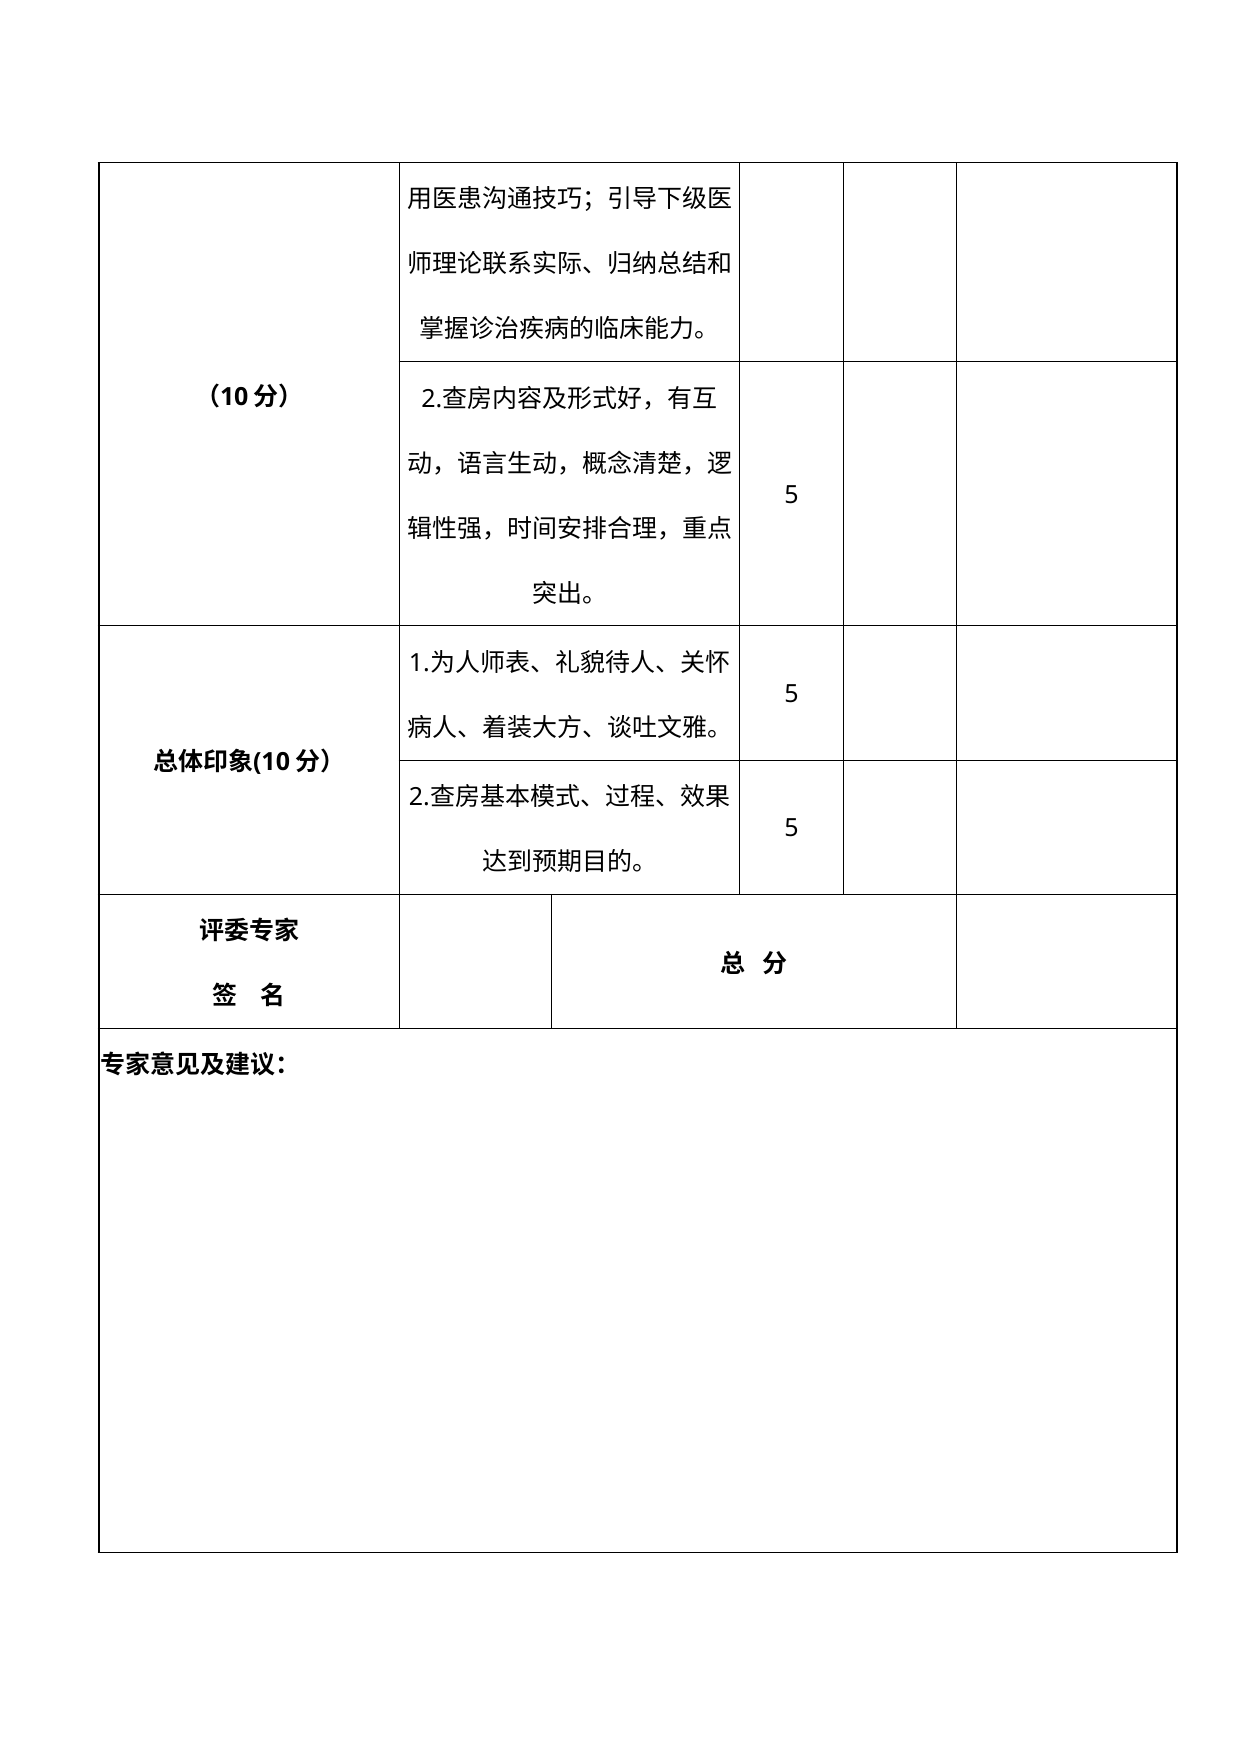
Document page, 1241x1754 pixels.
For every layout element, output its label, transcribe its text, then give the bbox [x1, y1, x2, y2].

table_cell 2.查房内容及形式好，有互动，语言生动，概念清楚，逻辑性强，时间安排合理，重点突出。 [400, 362, 739, 625]
table_cell 5 [740, 163, 843, 361]
table_cell 5 [740, 362, 843, 625]
table_cell 总体印象(10分） [100, 626, 399, 894]
table_cell 2.查房基本模式、过程、效果达到预期目的。 [400, 761, 739, 894]
table_cell [957, 761, 1176, 894]
table_cell 查房效果 （10分） [100, 163, 399, 625]
table_cell [844, 626, 956, 759]
table_cell [957, 362, 1176, 625]
table_cell [957, 626, 1176, 759]
table_cell 5 [740, 761, 843, 894]
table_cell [400, 163, 739, 361]
table_cell 1.为人师表、礼貌待人、关怀病人、着装大方、谈吐文雅。 [400, 626, 739, 759]
table_cell 评委专家 签 名 [100, 895, 399, 1028]
table_cell [957, 895, 1176, 1028]
table_cell 5 [740, 626, 843, 759]
table_cell [400, 895, 551, 1028]
table_cell [957, 163, 1176, 361]
table_cell [844, 362, 956, 625]
table_cell [844, 163, 956, 361]
table_cell 总 分 [552, 895, 956, 1028]
table_cell 专家意见及建议： [100, 1029, 1176, 1552]
table_cell [844, 761, 956, 894]
